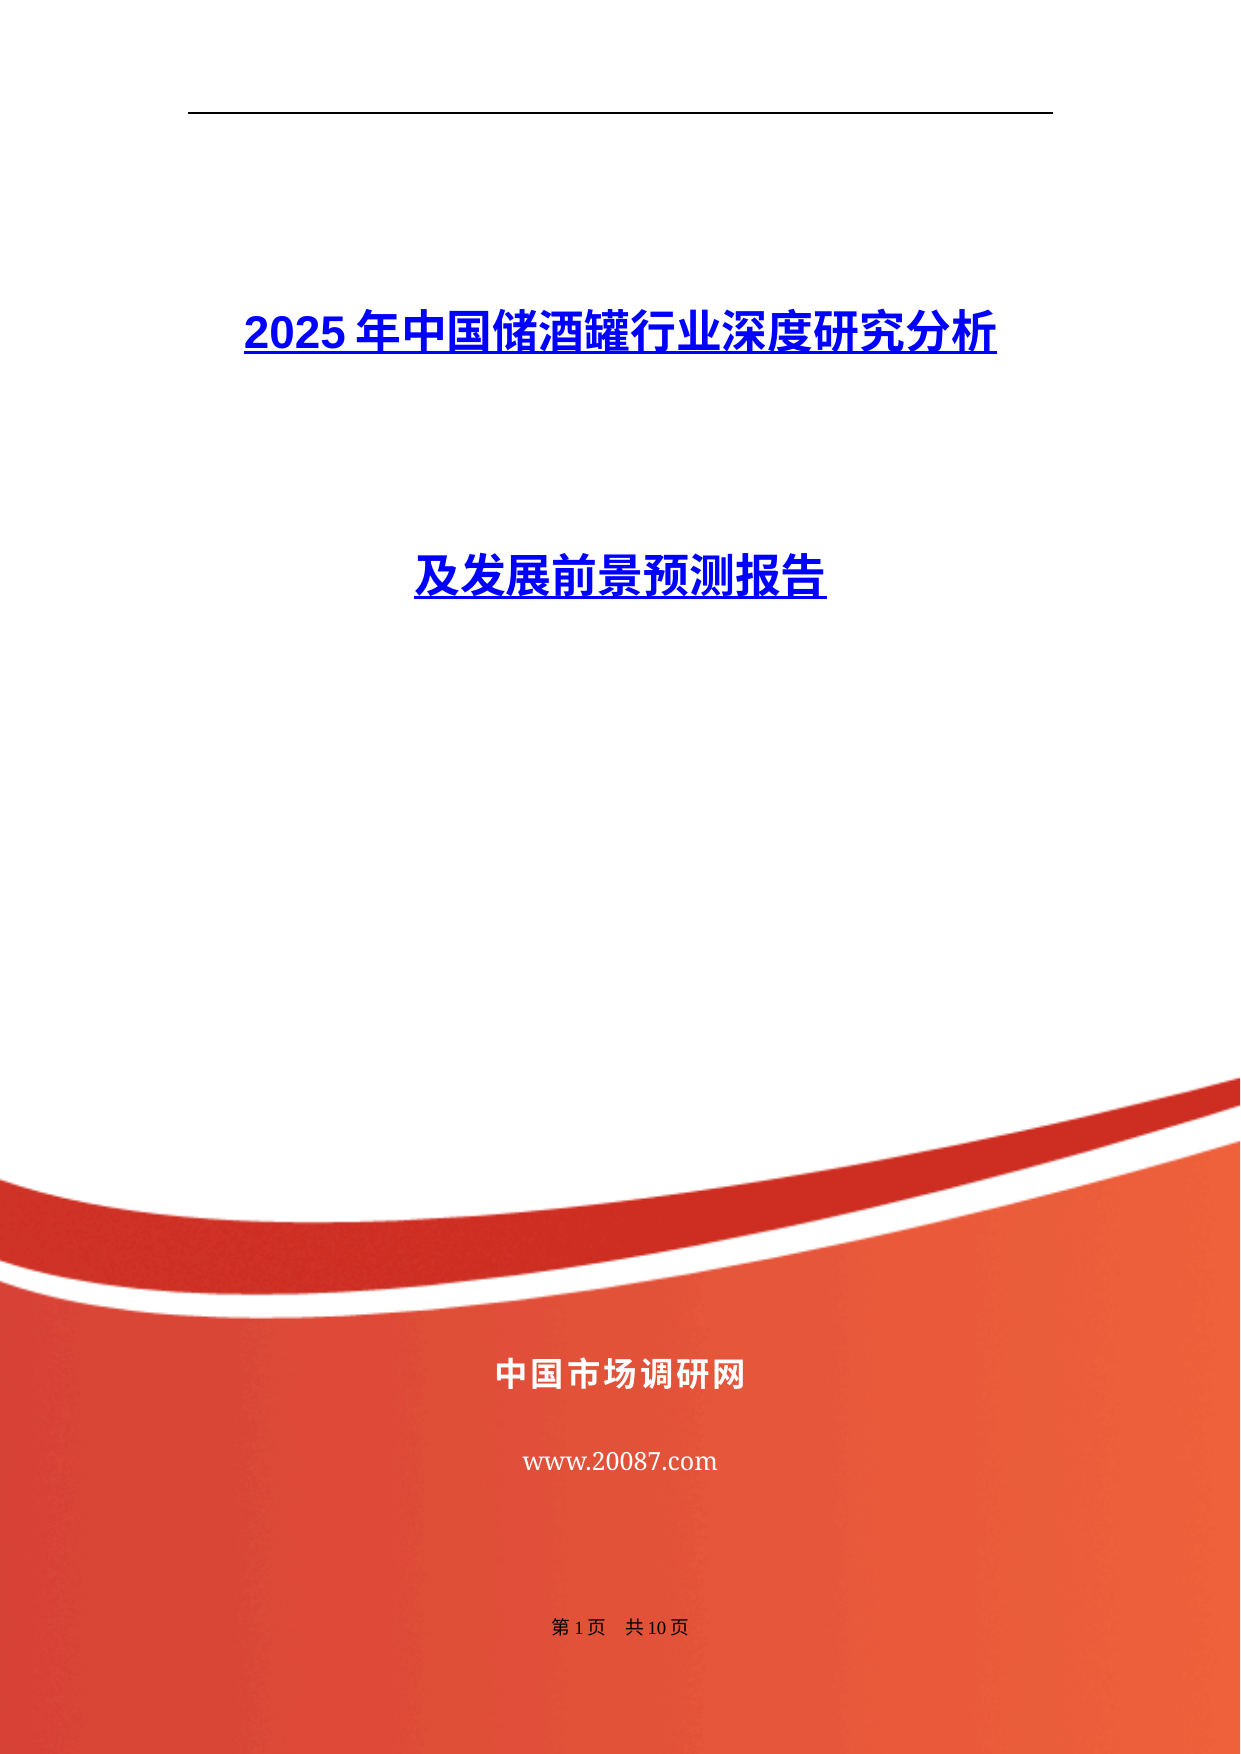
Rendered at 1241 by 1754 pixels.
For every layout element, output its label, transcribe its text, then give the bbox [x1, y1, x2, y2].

table_header 2025年中国储酒罐行业深度研究分析及发展前景预测报告 [188, 207, 1053, 773]
picture [0, 1006, 1241, 1754]
subtitle 中国市场调研网 [187, 1339, 1053, 1404]
text www.20087.com [187, 1428, 1053, 1493]
